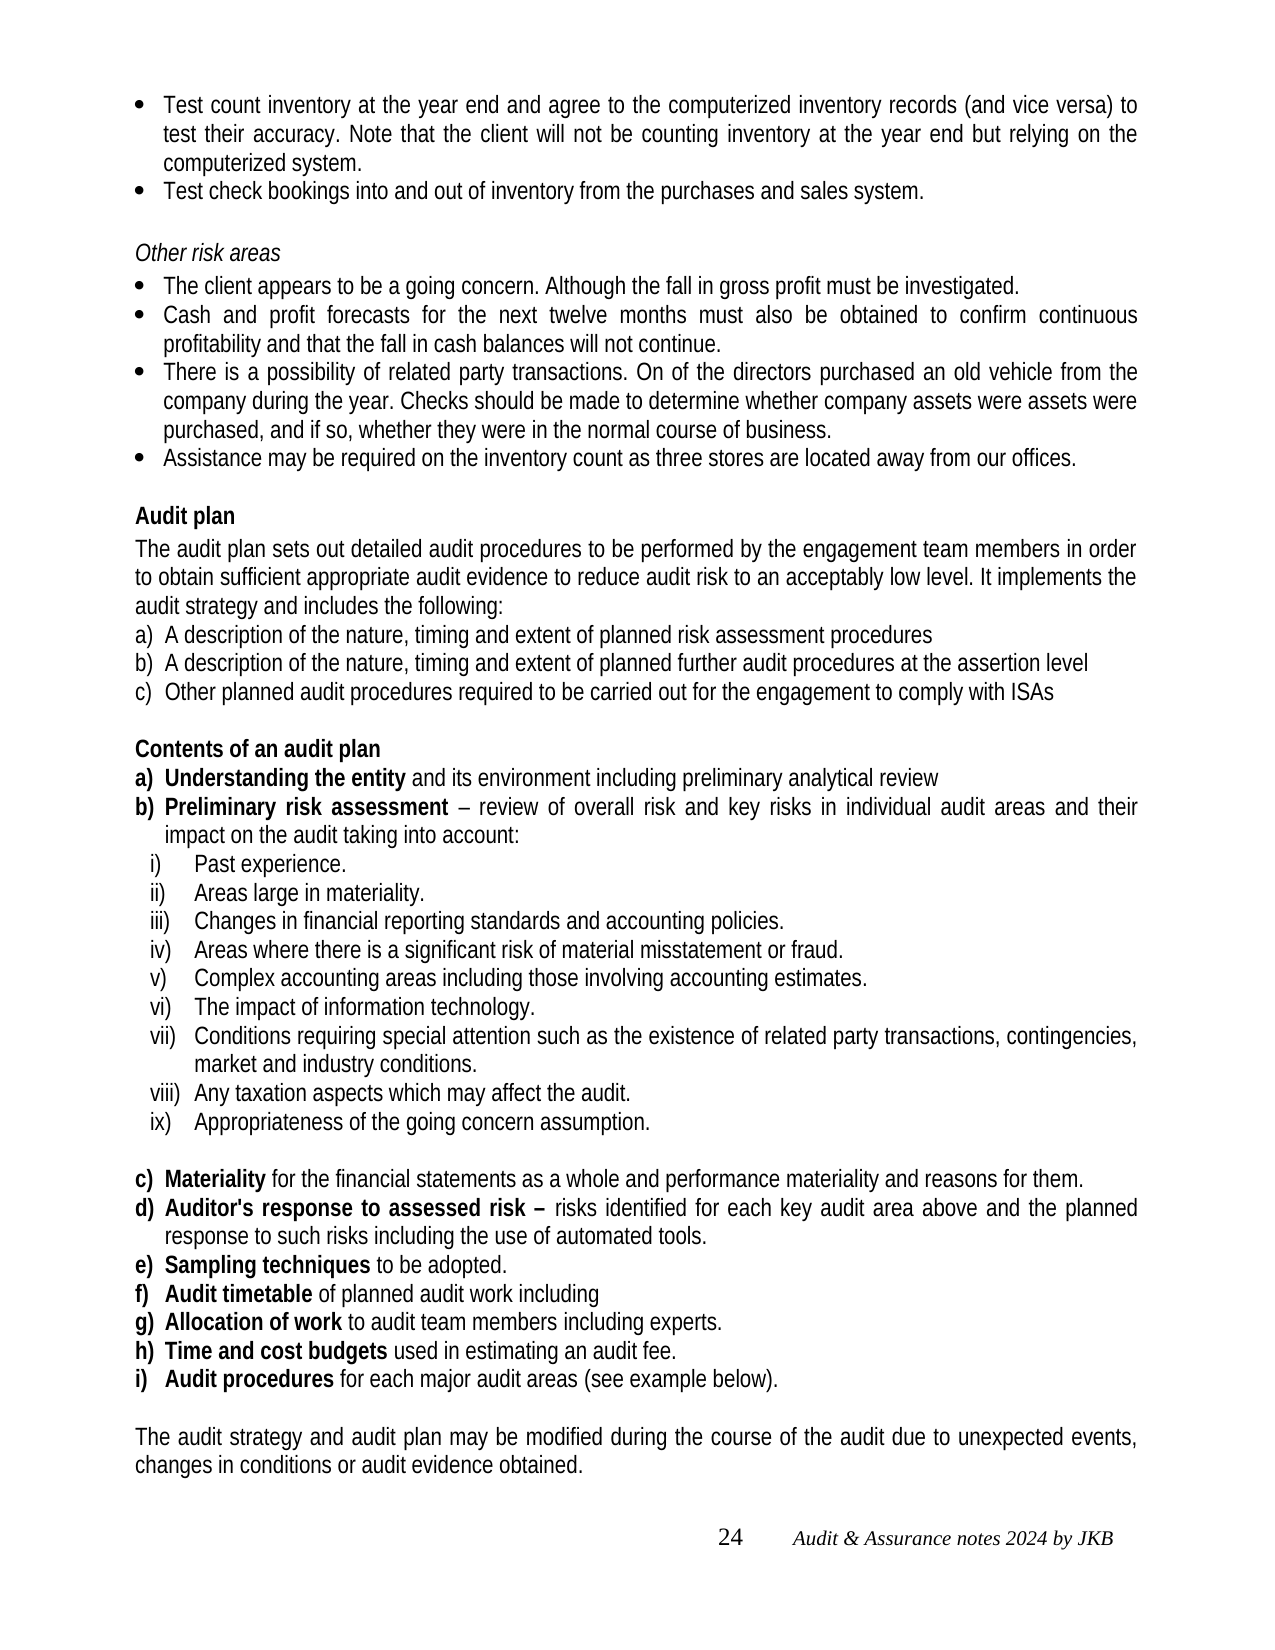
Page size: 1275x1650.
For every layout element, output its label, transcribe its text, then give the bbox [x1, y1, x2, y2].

list There is a possibility of related party transactions. On of the directors purchased an old vehicle from the company during the year. Checks should be made to determine whether company assets were assets were purchased, and if so, whether they were in the normal course of business. [135, 357, 1140, 443]
list Cash and profit forecasts for the next twelve months must also be obtained to confirm continuous profitability and that the fall in cash balances will not continue. [135, 300, 1140, 357]
list Past experience. [150, 849, 1140, 877]
list Complex accounting areas including those involving accounting estimates. [150, 963, 1140, 992]
list Time and cost budgets used in estimating an audit fee. [135, 1336, 1140, 1364]
list Test check bookings into and out of inventory from the purchases and sales system. [135, 176, 1140, 205]
list Areas large in materiality. [150, 877, 1140, 906]
text Contents of an audit plan [135, 734, 1140, 763]
list Sampling techniques to be adopted. [135, 1250, 1140, 1278]
list The client appears to be a going concern. Although the fall in gross profit must be investigated. [135, 271, 1140, 300]
list Allocation of work to audit team members including experts. [135, 1307, 1140, 1336]
list Assistance may be required on the inventory count as three stores are located away from our offices. [135, 443, 1140, 472]
list Understanding the entity and its environment including preliminary analytical review [135, 763, 1140, 792]
list Materiality for the financial statements as a whole and performance materiality and reasons for them. [135, 1164, 1140, 1193]
list Conditions requiring special attention such as the existence of related party transactions, contingencies, market and industry conditions. [150, 1021, 1140, 1078]
list Other planned audit procedures required to be carried out for the engagement to comply with ISAs [135, 677, 1140, 706]
list Areas where there is a significant risk of material misstatement or fraud. [150, 935, 1140, 963]
text The audit strategy and audit plan may be modified during the course of the audit due to unexpected events, changes in conditions or audit evidence obtained. [135, 1422, 1140, 1479]
list Test count inventory at the year end and agree to the computerized inventory records (and vice versa) to test their accuracy. Note that the client will not be counting inventory at the year end but relying on the computerized system. [135, 90, 1140, 176]
list Auditor's response to assessed risk – risks identified for each key audit area above and the planned response to such risks including the use of automated tools. [135, 1193, 1140, 1250]
text The audit plan sets out detailed audit procedures to be performed by the engagement team members in order to obtain sufficient appropriate audit evidence to reduce audit risk to an acceptably low level. It implements the audit strategy and includes the following: [135, 534, 1140, 620]
list Changes in financial reporting standards and accounting policies. [150, 906, 1140, 935]
list A description of the nature, timing and extent of planned further audit procedures at the assertion level [135, 648, 1140, 677]
list The impact of information technology. [150, 992, 1140, 1021]
text Audit plan [135, 501, 1140, 529]
list A description of the nature, timing and extent of planned risk assessment procedures [135, 620, 1140, 648]
list Appropriateness of the going concern assumption. [150, 1107, 1140, 1135]
list Audit timetable of planned audit work including [135, 1278, 1140, 1307]
list Preliminary risk assessment – review of overall risk and key risks in individual audit areas and their impact on the audit taking into account: [135, 792, 1140, 849]
text Other risk areas [135, 238, 1140, 267]
list Audit procedures for each major audit areas (see example below). [135, 1364, 1140, 1393]
list Any taxation aspects which may affect the audit. [150, 1078, 1140, 1107]
